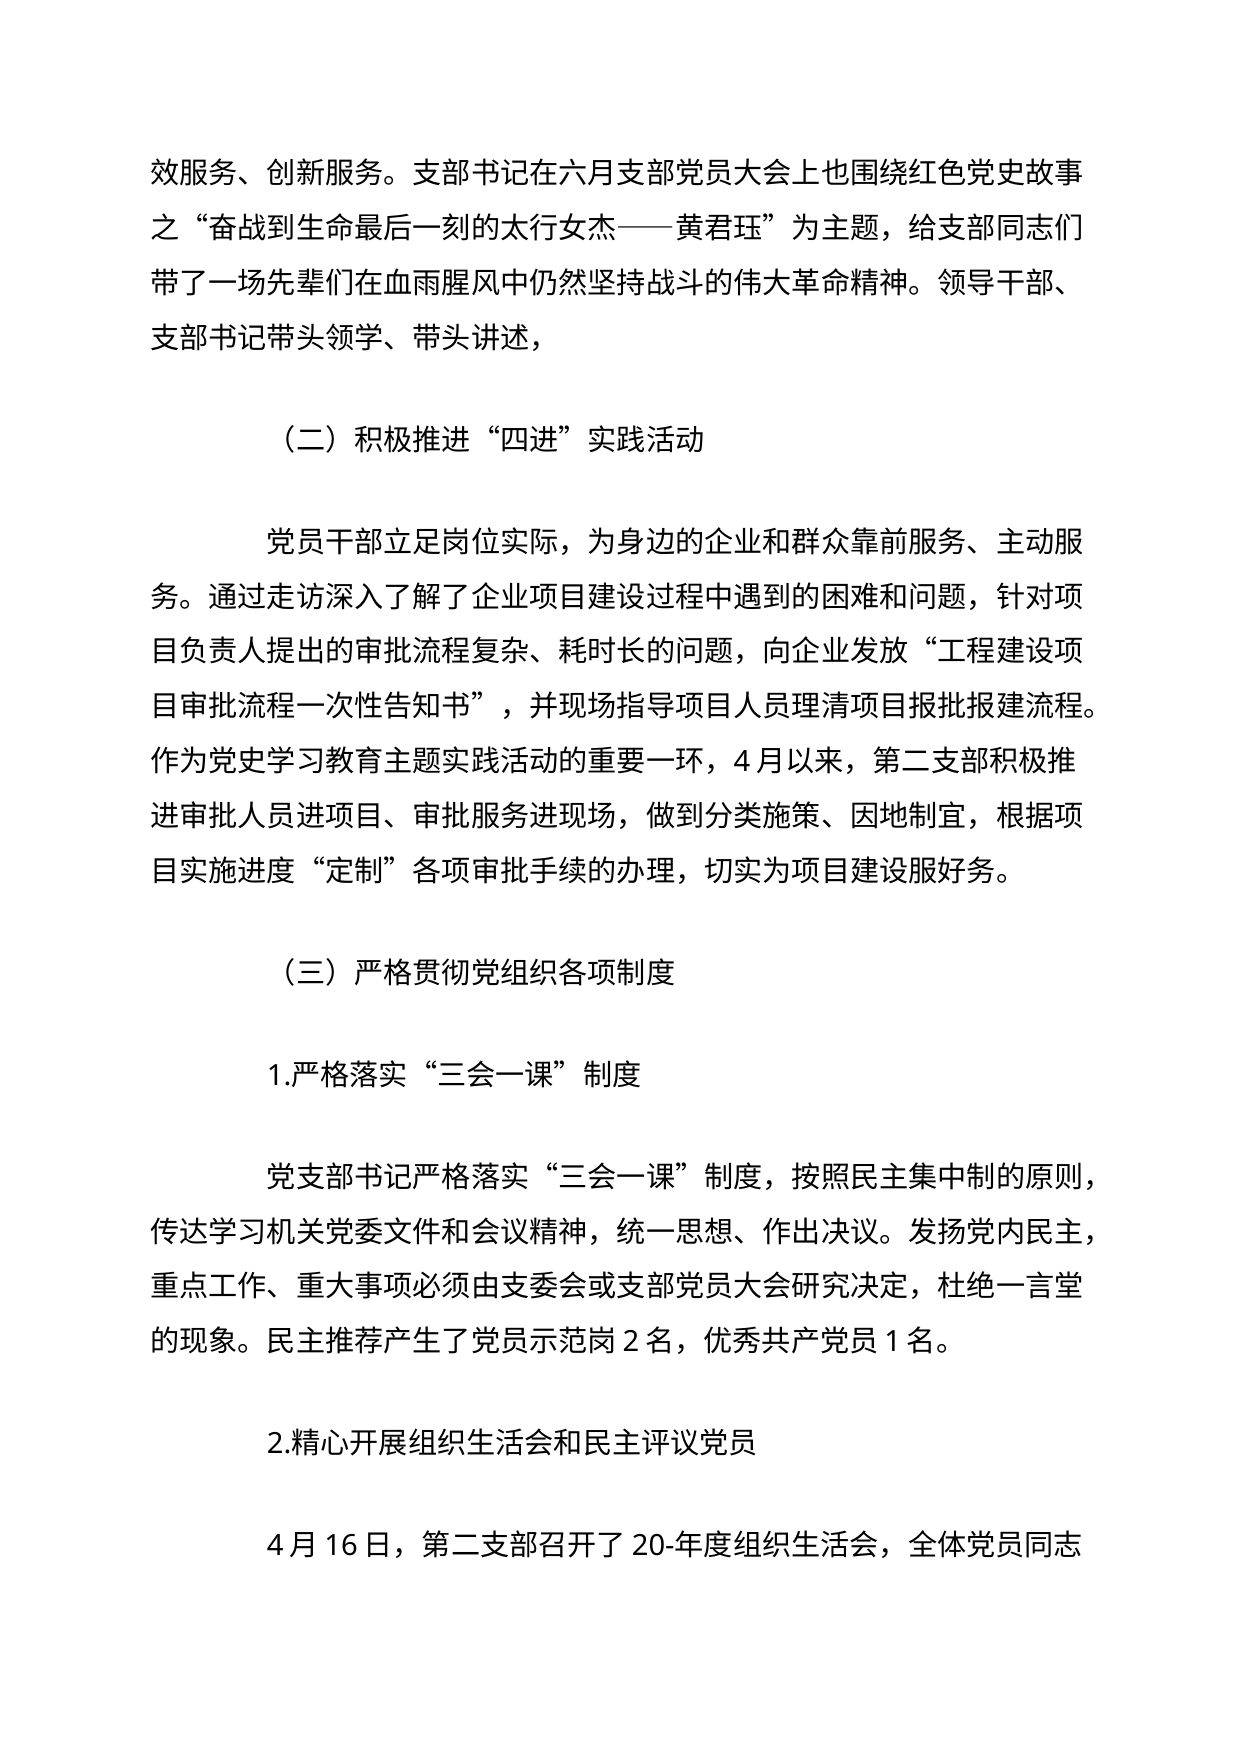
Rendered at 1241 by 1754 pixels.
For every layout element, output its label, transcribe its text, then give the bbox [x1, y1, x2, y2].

text 党员干部立足岗位实际，为身边的企业和群众靠前服务、主动服务。通过走访深入了解了企业项目建设过程中遇到的困难和问题，针对项目负责人提出的审批流程复杂、耗时长的问题，向企业发放“工程建设项目审批流程一次性告知书”，并现场指导项目人员理清项目报批报建流程。作为党史学习教育主题实践活动的重要一环，4月以来，第二支部积极推进审批人员进项目、审批服务进现场，做到分类施策、因地制宜，根据项目实施进度“定制”各项审批手续的办理，切实为项目建设服好务。 [150, 518, 1090, 890]
text 党支部书记严格落实“三会一课”制度，按照民主集中制的原则，传达学习机关党委文件和会议精神，统一思想、作出决议。发扬党内民主，重点工作、重大事项必须由支委会或支部党员大会研究决定，杜绝一言堂的现象。民主推荐产生了党员示范岗2名，优秀共产党员1名。 [150, 1153, 1090, 1360]
text （二）积极推进“四进”实践活动 [150, 416, 1090, 459]
text （三）严格贯彻党组织各项制度 [150, 949, 1090, 992]
text 1.严格落实“三会一课”制度 [150, 1051, 1090, 1094]
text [150, 150, 1090, 357]
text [150, 1522, 1090, 1564]
text 2.精心开展组织生活会和民主评议党员 [150, 1420, 1090, 1462]
